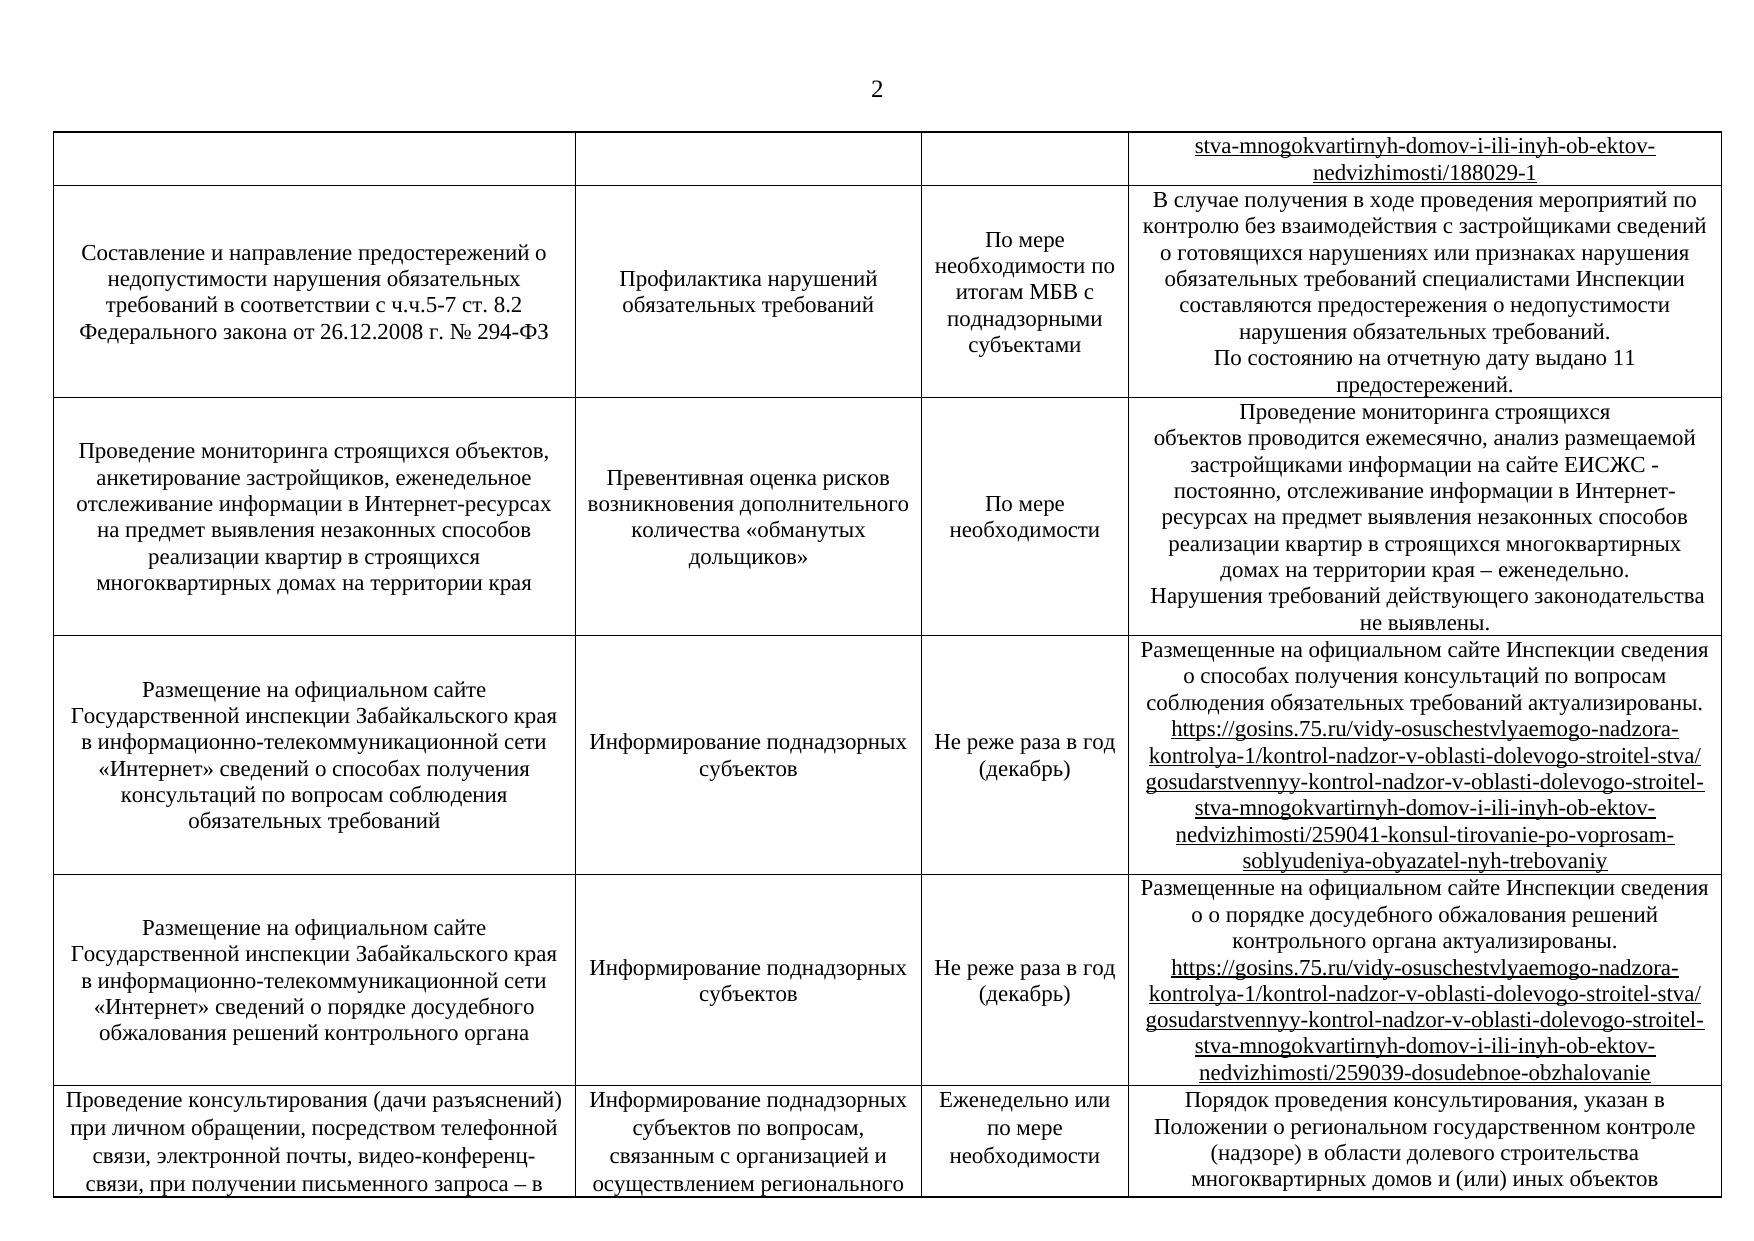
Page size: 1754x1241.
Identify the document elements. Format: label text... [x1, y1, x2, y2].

table_cell Размещенные на официальном сайте Инспекции сведения о способах получения консультаций по вопросам соблюдения обязательных требований актуализированы. https://gosins.75.ru/vidy-osuschestvlyaemogo-nadzora-kontrolya-1/kontrol-nadzor-v-oblasti-dolevogo-stroitel-stva/gosudarstvennyy-kontrol-nadzor-v-oblasti-dolevogo-stroitel-stva-mnogokvartirnyh-domov-i-ili-inyh-ob-ektov-nedvizhimosti/259041-konsul-tirovanie-po-voprosam-soblyudeniya-obyazatel-nyh-trebovaniy [1129, 636, 1721, 873]
table_cell Составление и направление предостережений о недопустимости нарушения обязательных требований в соответствии с ч.ч.5-7 ст. 8.2 Федерального закона от 26.12.2008 г. № 294-ФЗ [54, 186, 575, 397]
table_cell В случае получения в ходе проведения мероприятий по контролю без взаимодействия с застройщиками сведений о готовящихся нарушениях или признаках нарушения обязательных требований специалистами Инспекции составляются предостережения о недопустимости нарушения обязательных требований. По состоянию на отчетную дату выдано 11 предостережений. [1129, 186, 1721, 397]
table_cell Информирование поднадзорных субъектов [576, 636, 921, 873]
table_cell Размещение на официальном сайте Государственной инспекции Забайкальского края в информационно-телекоммуникационной сети «Интернет» сведений о порядке досудебного обжалования решений контрольного органа [54, 875, 575, 1085]
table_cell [1129, 133, 1721, 185]
table_cell По мере необходимости [922, 398, 1128, 635]
table_cell По мере необходимости по итогам МБВ с поднадзорными субъектами [922, 186, 1128, 397]
table_cell Проведение мониторинга строящихся объектов, анкетирование застройщиков, еженедельное отслеживание информации в Интернет-ресурсах на предмет выявления незаконных способов реализации квартир в строящихся многоквартирных домах на территории края [54, 398, 575, 635]
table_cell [1129, 1086, 1721, 1196]
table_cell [922, 1086, 1128, 1196]
table_cell Превентивная оценка рисков возникновения дополнительного количества «обманутых дольщиков» [576, 398, 921, 635]
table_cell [576, 133, 921, 185]
table_cell Профилактика нарушений обязательных требований [576, 186, 921, 397]
table_cell Проведение мониторинга строящихся объектов проводится ежемесячно, анализ размещаемой застройщиками информации на сайте ЕИСЖС - постоянно, отслеживание информации в Интернет-ресурсах на предмет выявления незаконных способов реализации квартир в строящихся многоквартирных домах на территории края – еженедельно. Нарушения требований действующего законодательства не выявлены. [1129, 398, 1721, 635]
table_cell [922, 133, 1128, 185]
table_cell Размещение на официальном сайте Государственной инспекции Забайкальского края в информационно-телекоммуникационной сети «Интернет» сведений о способах получения консультаций по вопросам соблюдения обязательных требований [54, 636, 575, 873]
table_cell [54, 133, 575, 185]
table_cell Размещенные на официальном сайте Инспекции сведения о о порядке досудебного обжалования решений контрольного органа актуализированы. https://gosins.75.ru/vidy-osuschestvlyaemogo-nadzora-kontrolya-1/kontrol-nadzor-v-oblasti-dolevogo-stroitel-stva/gosudarstvennyy-kontrol-nadzor-v-oblasti-dolevogo-stroitel-stva-mnogokvartirnyh-domov-i-ili-inyh-ob-ektov-nedvizhimosti/259039-dosudebnoe-obzhalovanie [1129, 875, 1721, 1085]
table_cell Информирование поднадзорных субъектов [576, 875, 921, 1085]
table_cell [576, 1086, 921, 1196]
table_cell Не реже раза в год (декабрь) [922, 636, 1128, 873]
table_cell Не реже раза в год (декабрь) [922, 875, 1128, 1085]
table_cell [54, 1086, 575, 1196]
